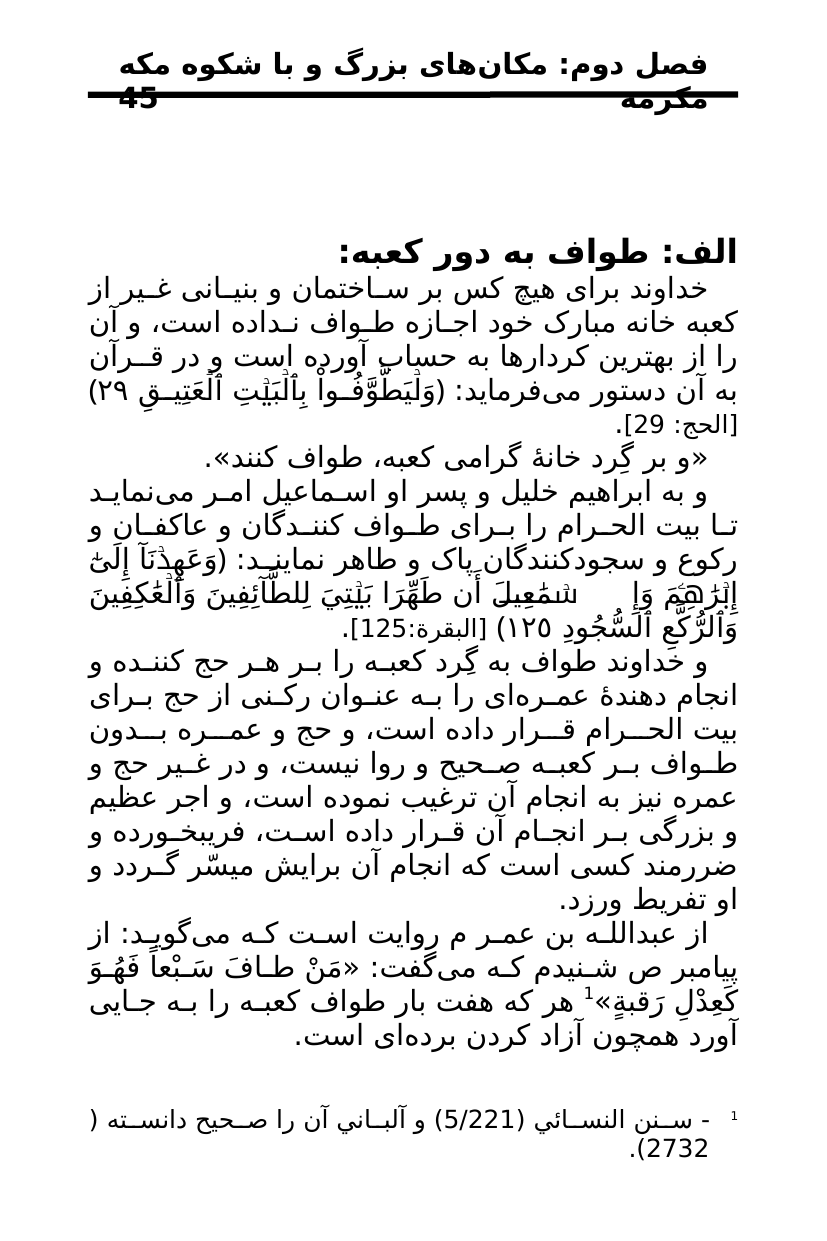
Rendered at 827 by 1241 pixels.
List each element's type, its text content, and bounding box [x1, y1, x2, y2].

text خداوند برای هیچ کس بر ساختمان و بنیانی غیر از کعبه خانه مبارک خود اجازه طواف نداده است، و آن را از بهترین کردارها به حساب آورده است و در قرآن به آن دستور می‌فرماید: ﴿وَلۡيَطَّوَّفُواْ بِٱلۡبَيۡتِ ٱلۡعَتِيقِ ٢٩﴾ [الحج: 29]. [89, 271, 738, 441]
text و خداوند طواف به گِرد کعبه را بر هر حج کننده و انجام دهندۀ عمره‌ای را به عنوان رکنی از حج برای بیت الحرام قرار داده است، و حج و عمره بدون طواف بر کعبه صحیح و روا نیست، و در غیر حج و عمره نیز به انجام آن ترغیب نموده است، و اجر عظیم و بزرگی بر انجام آن قرار داده است، فریبخورده و ضررمند کسی است که انجام آن برایش میسّر گردد و او تفریط ورزد. [89, 644, 738, 916]
text از عبدالله بن عمر م روایت است که می‌گوید: از پیامبر ص شنیدم که می‌گفت: «مَنْ طافَ سَبْعاً فَهُوَ كَعِدْلِ رَقبةٍ» هر که هفت بار طواف کعبه را به جایی آورد همچون آزاد کردن برده‌ای است. [89, 916, 738, 1052]
text و به ابراهیم خلیل و پسر او اسماعیل امر می‌نماید تا بیت الحرام را برای طواف کنندگان و عاکفان و رکوع و سجودکنندگان پاک و طاهر نمایند: ﴿وَعَهِدۡنَآ إِلَىٰٓ إِبۡرَٰهِ‍ۧمَ وَإِسۡمَٰعِيلَ أَن طَهِّرَا بَيۡتِيَ لِلطَّآئِفِينَ وَٱلۡعَٰكِفِينَ وَٱلرُّكَّعِ ٱلسُّجُودِ ١٢٥﴾ [البقرة:125]. [89, 475, 738, 644]
text «و بر گِرد خانۀ گرامی كعبه، طواف كنند». [89, 441, 738, 475]
text الف: طواف به دور کعبه: [89, 232, 738, 271]
